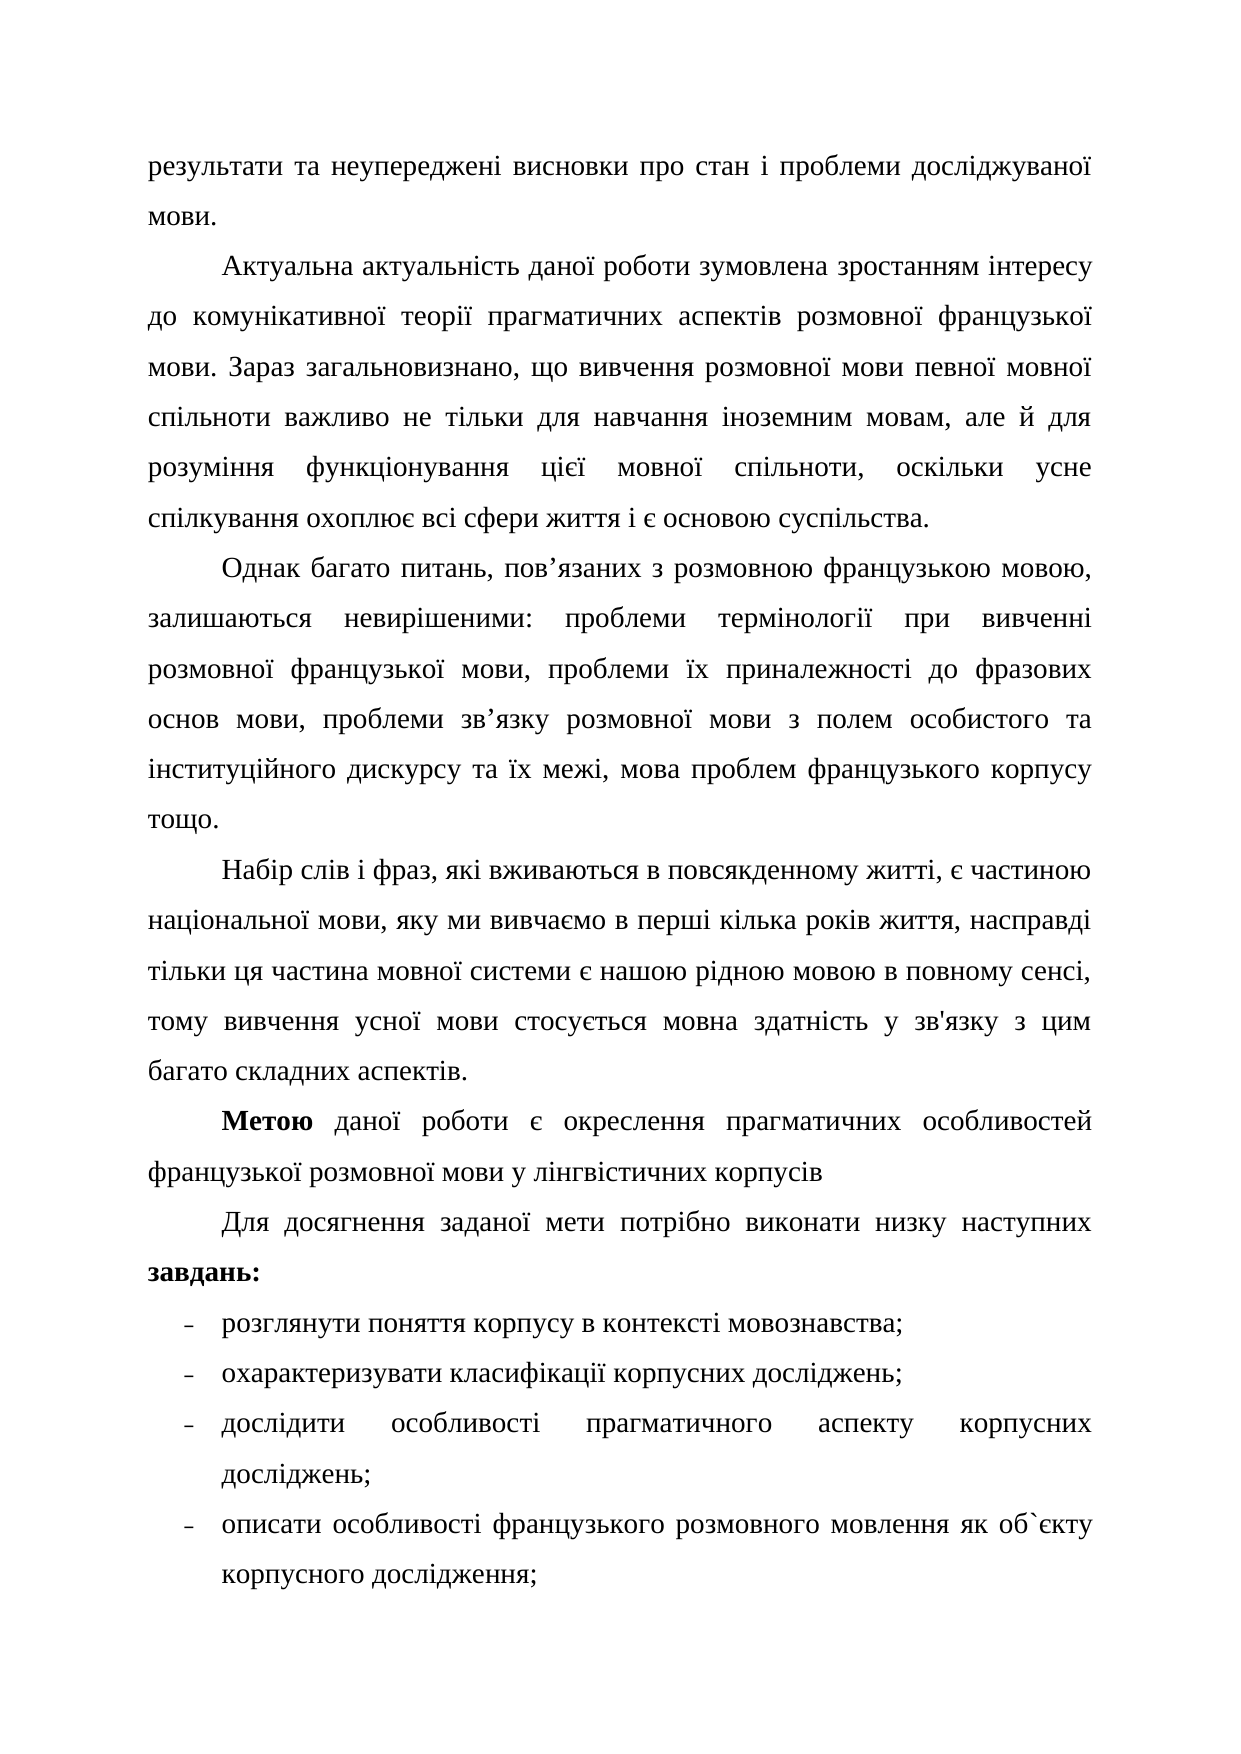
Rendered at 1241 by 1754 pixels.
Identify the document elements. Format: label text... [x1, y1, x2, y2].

text Метою даної роботи є окреслення прагматичних особливостей французької розмовної мови у лінгвістичних корпусів [148, 1103, 1093, 1187]
list дослідити особливості прагматичного аспекту корпусних досліджень; [184, 1405, 1093, 1489]
list розглянути поняття корпусу в контексті мовознавства; [184, 1305, 1093, 1338]
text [148, 148, 1093, 231]
text Набір слів і фраз, які вживаються в повсякденному житті, є частиною національної мови, яку ми вивчаємо в перші кілька років життя, насправді тільки ця частина мовної системи є нашою рідною мовою в повному сенсі, тому вивчення усної мови стосується мовна здатність у зв'язку з цим багато складних аспектів. [148, 852, 1093, 1087]
list охарактеризувати класифікації корпусних досліджень; [184, 1355, 1093, 1389]
text Актуальна актуальність даної роботи зумовлена ​​зростанням інтересу до комунікативної теорії прагматичних аспектів розмовної французької мови. Зараз загальновизнано, що вивчення розмовної мови певної мовної спільноти важливо не тільки для навчання іноземним мовам, але й для розуміння функціонування цієї мовної спільноти, оскільки усне спілкування охоплює всі сфери життя і є основою суспільства. [148, 248, 1093, 533]
list описати особливості французького розмовного мовлення як об`єкту корпусного дослідження; [184, 1506, 1093, 1590]
text Для досягнення заданої мети потрібно виконати низку наступних завдань: [148, 1204, 1093, 1288]
text Однак багато питань, пов’язаних з розмовною французькою мовою, залишаються невирішеними: проблеми термінології при вивченні розмовної французької мови, проблеми їх приналежності до фразових основ мови, проблеми зв’язку розмовної мови з полем особистого та інституційного дискурсу та їх межі, мова проблем французького корпусу тощо. [148, 550, 1093, 835]
